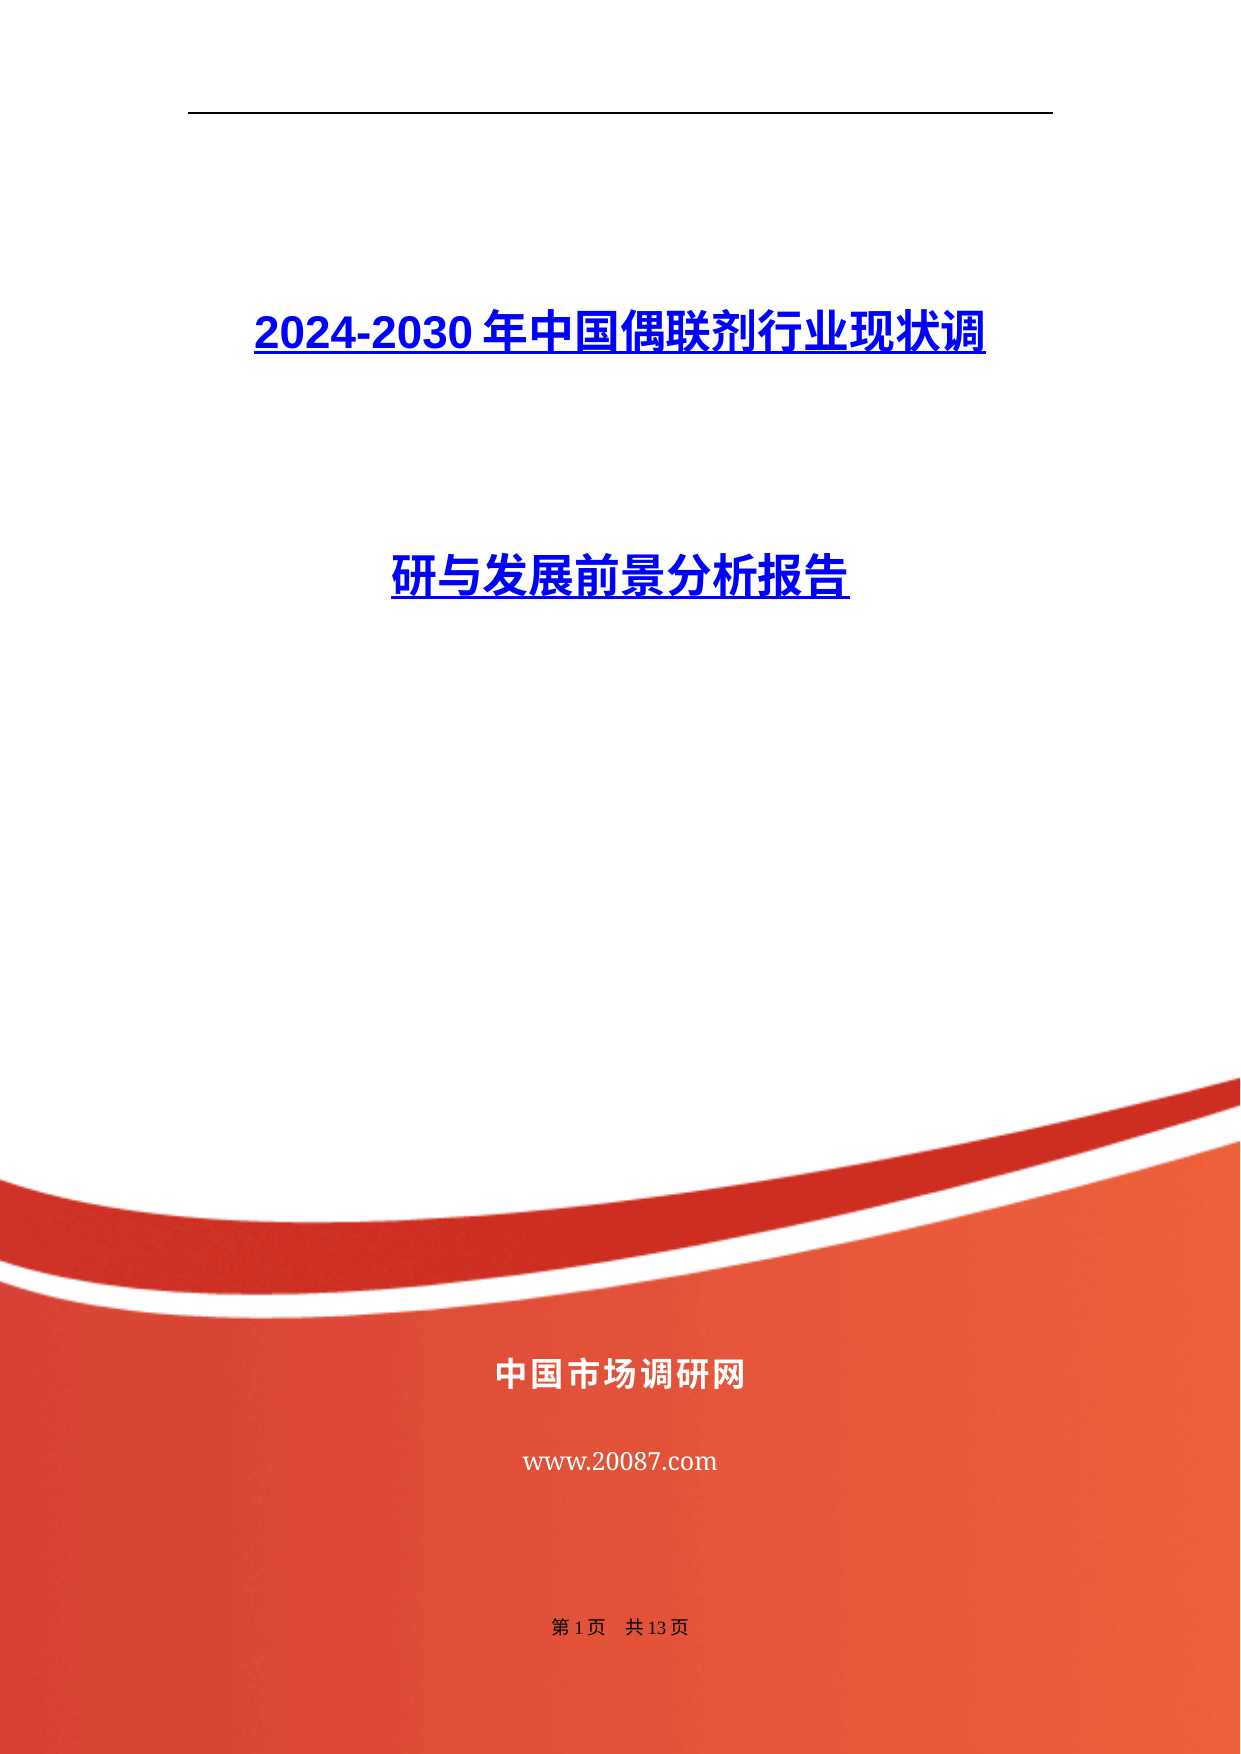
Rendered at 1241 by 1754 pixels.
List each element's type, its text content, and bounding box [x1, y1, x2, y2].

picture [0, 1006, 1241, 1754]
subtitle 中国市场调研网 [187, 1339, 1053, 1404]
text www.20087.com [187, 1428, 1053, 1493]
table_header 2024-2030年中国偶联剂行业现状调研与发展前景分析报告 [188, 207, 1053, 773]
